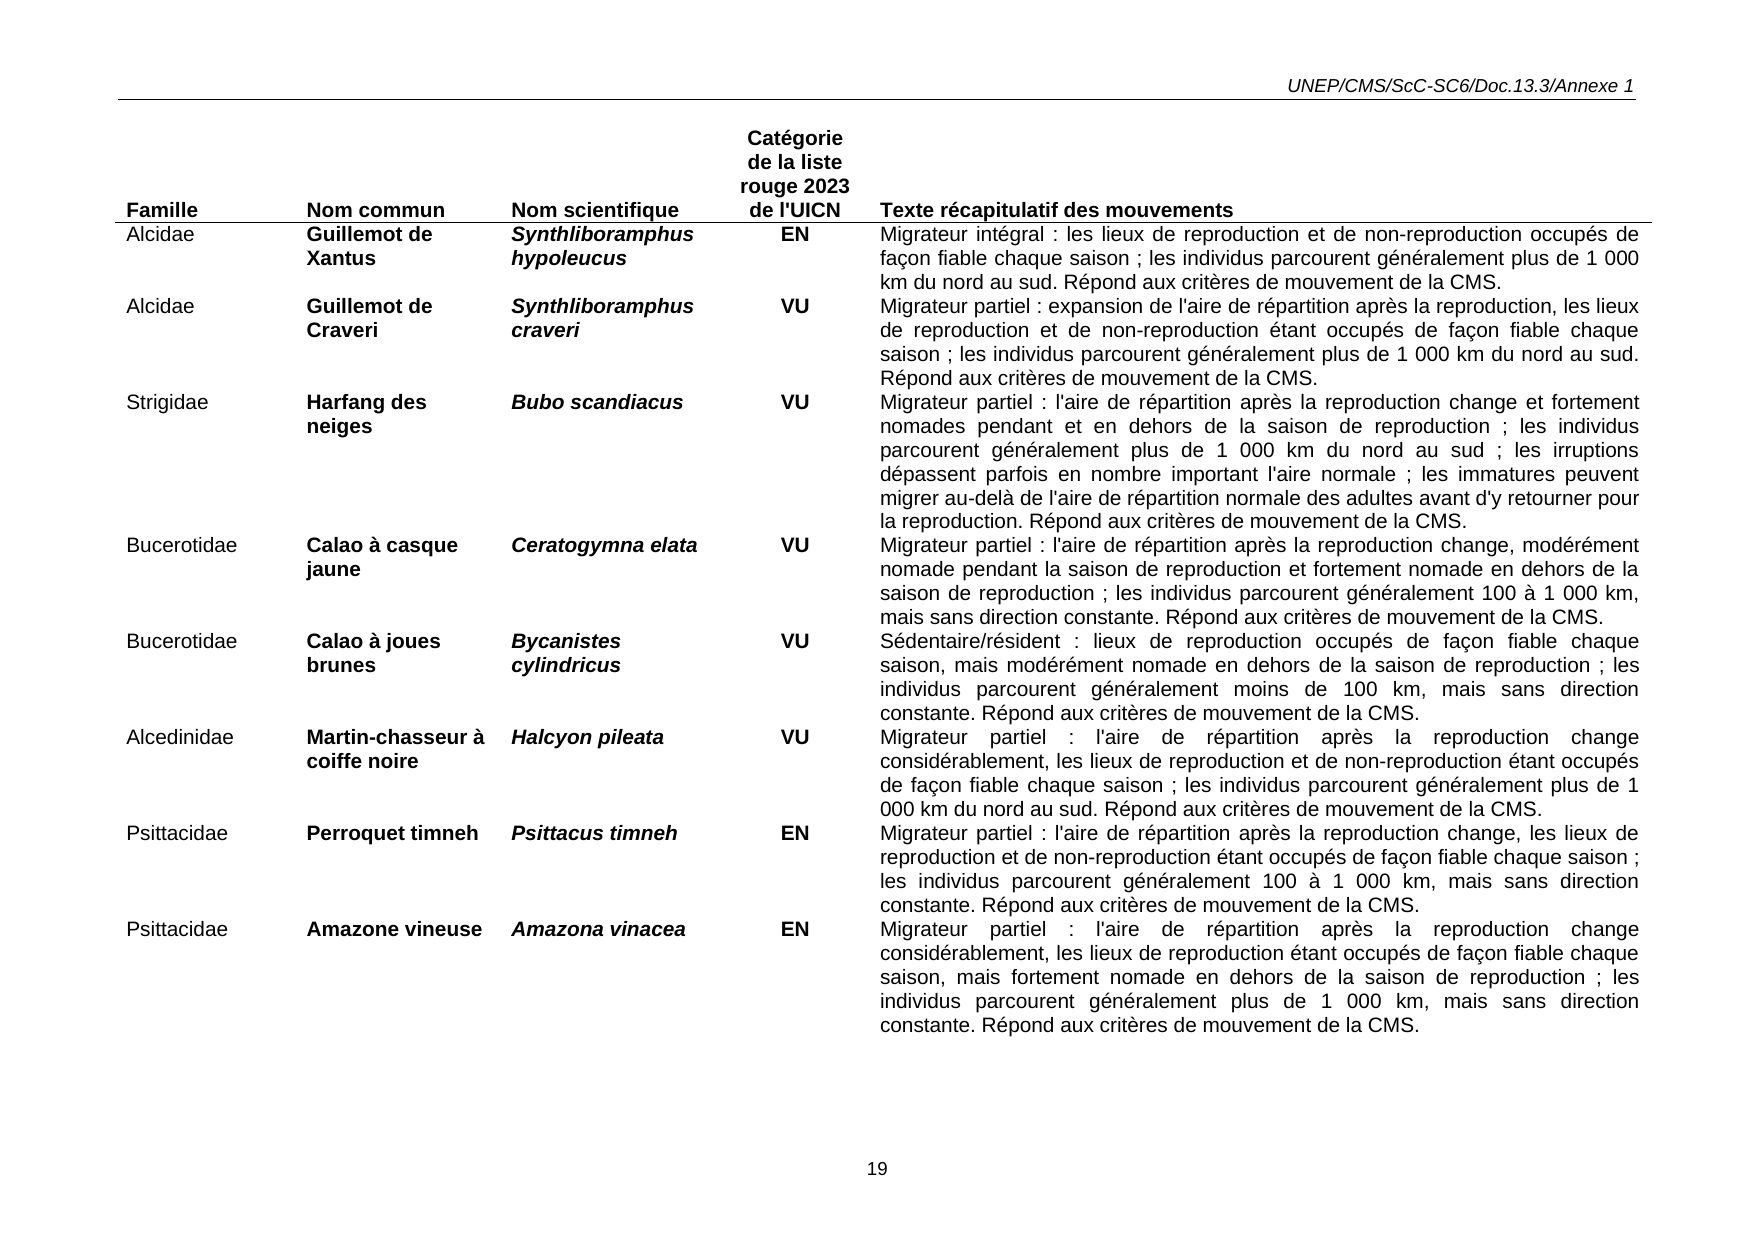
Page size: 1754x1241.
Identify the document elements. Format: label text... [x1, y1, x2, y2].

table_cell Migrateur partiel : expansion de l'aire de répartition après la reproduction, les lieux de reproduction et de non-reproduction étant occupés de façon fiable chaque saison ; les individus parcourent généralement plus de 1 000 km du nord au sud. Répond aux critères de mouvement de la CMS. [869, 294, 1652, 389]
table_cell Bucerotidae [115, 533, 295, 629]
table_cell Calao à joues brunes [295, 629, 500, 725]
table_cell Migrateur partiel : l'aire de répartition après la reproduction change et fortement nomades pendant et en dehors de la saison de reproduction ; les individus parcourent généralement plus de 1 000 km du nord au sud ; les irruptions dépassent parfois en nombre important l'aire normale ; les immatures peuvent migrer au-delà de l'aire de répartition normale des adultes avant d'y retourner pour la reproduction. Répond aux critères de mouvement de la CMS. [869, 390, 1652, 533]
table_cell Amazone vineuse [295, 917, 500, 1036]
table_cell Strigidae [115, 390, 295, 533]
table_cell Amazona vinacea [500, 917, 721, 1036]
table_cell Migrateur partiel : l'aire de répartition après la reproduction change, modérément nomade pendant la saison de reproduction et fortement nomade en dehors de la saison de reproduction ; les individus parcourent généralement 100 à 1 000 km, mais sans direction constante. Répond aux critères de mouvement de la CMS. [869, 533, 1652, 629]
table_cell Psittacidae [115, 917, 295, 1036]
table_cell Perroquet timneh [295, 821, 500, 917]
table_cell Psittacus timneh [500, 821, 721, 917]
table_cell Calao à casque jaune [295, 533, 500, 629]
table_cell EN [721, 821, 868, 917]
table_header Catégorie de la liste rouge 2023 de l'UICN [721, 126, 868, 222]
table_cell Psittacidae [115, 821, 295, 917]
table_cell EN [721, 223, 868, 294]
table_cell Alcidae [115, 294, 295, 389]
table_cell Guillemot de Craveri [295, 294, 500, 389]
table_cell VU [721, 533, 868, 629]
table_cell VU [721, 294, 868, 389]
table_cell Halcyon pileata [500, 725, 721, 821]
table_header Nom scientifique [500, 126, 721, 222]
table_cell Migrateur partiel : l'aire de répartition après la reproduction change, les lieux de reproduction et de non-reproduction étant occupés de façon fiable chaque saison ; les individus parcourent généralement 100 à 1 000 km, mais sans direction constante. Répond aux critères de mouvement de la CMS. [869, 821, 1652, 917]
table_cell Alcidae [115, 223, 295, 294]
table_cell Migrateur partiel : l'aire de répartition après la reproduction change considérablement, les lieux de reproduction étant occupés de façon fiable chaque saison, mais fortement nomade en dehors de la saison de reproduction ; les individus parcourent généralement plus de 1 000 km, mais sans direction constante. Répond aux critères de mouvement de la CMS. [869, 917, 1652, 1036]
table_cell Bubo scandiacus [500, 390, 721, 533]
table_cell VU [721, 629, 868, 725]
table_cell Ceratogymna elata [500, 533, 721, 629]
table_cell VU [721, 390, 868, 533]
table_header Texte récapitulatif des mouvements [869, 126, 1652, 222]
table_header Famille [115, 126, 295, 222]
table_cell Alcedinidae [115, 725, 295, 821]
table_cell Synthliboramphus hypoleucus [500, 223, 721, 294]
table_cell Bucerotidae [115, 629, 295, 725]
table_cell Guillemot de Xantus [295, 223, 500, 294]
table_header Nom commun [295, 126, 500, 222]
table_cell Synthliboramphus craveri [500, 294, 721, 389]
table_cell Sédentaire/résident : lieux de reproduction occupés de façon fiable chaque saison, mais modérément nomade en dehors de la saison de reproduction ; les individus parcourent généralement moins de 100 km, mais sans direction constante. Répond aux critères de mouvement de la CMS. [869, 629, 1652, 725]
table_cell Bycanistes cylindricus [500, 629, 721, 725]
table_cell VU [721, 725, 868, 821]
table_cell Migrateur partiel : l'aire de répartition après la reproduction change considérablement, les lieux de reproduction et de non-reproduction étant occupés de façon fiable chaque saison ; les individus parcourent généralement plus de 1 000 km du nord au sud. Répond aux critères de mouvement de la CMS. [869, 725, 1652, 821]
table_cell Harfang des neiges [295, 390, 500, 533]
table_cell Migrateur intégral : les lieux de reproduction et de non-reproduction occupés de façon fiable chaque saison ; les individus parcourent généralement plus de 1 000 km du nord au sud. Répond aux critères de mouvement de la CMS. [869, 223, 1652, 294]
table_cell Martin-chasseur à coiffe noire [295, 725, 500, 821]
table_cell EN [721, 917, 868, 1036]
